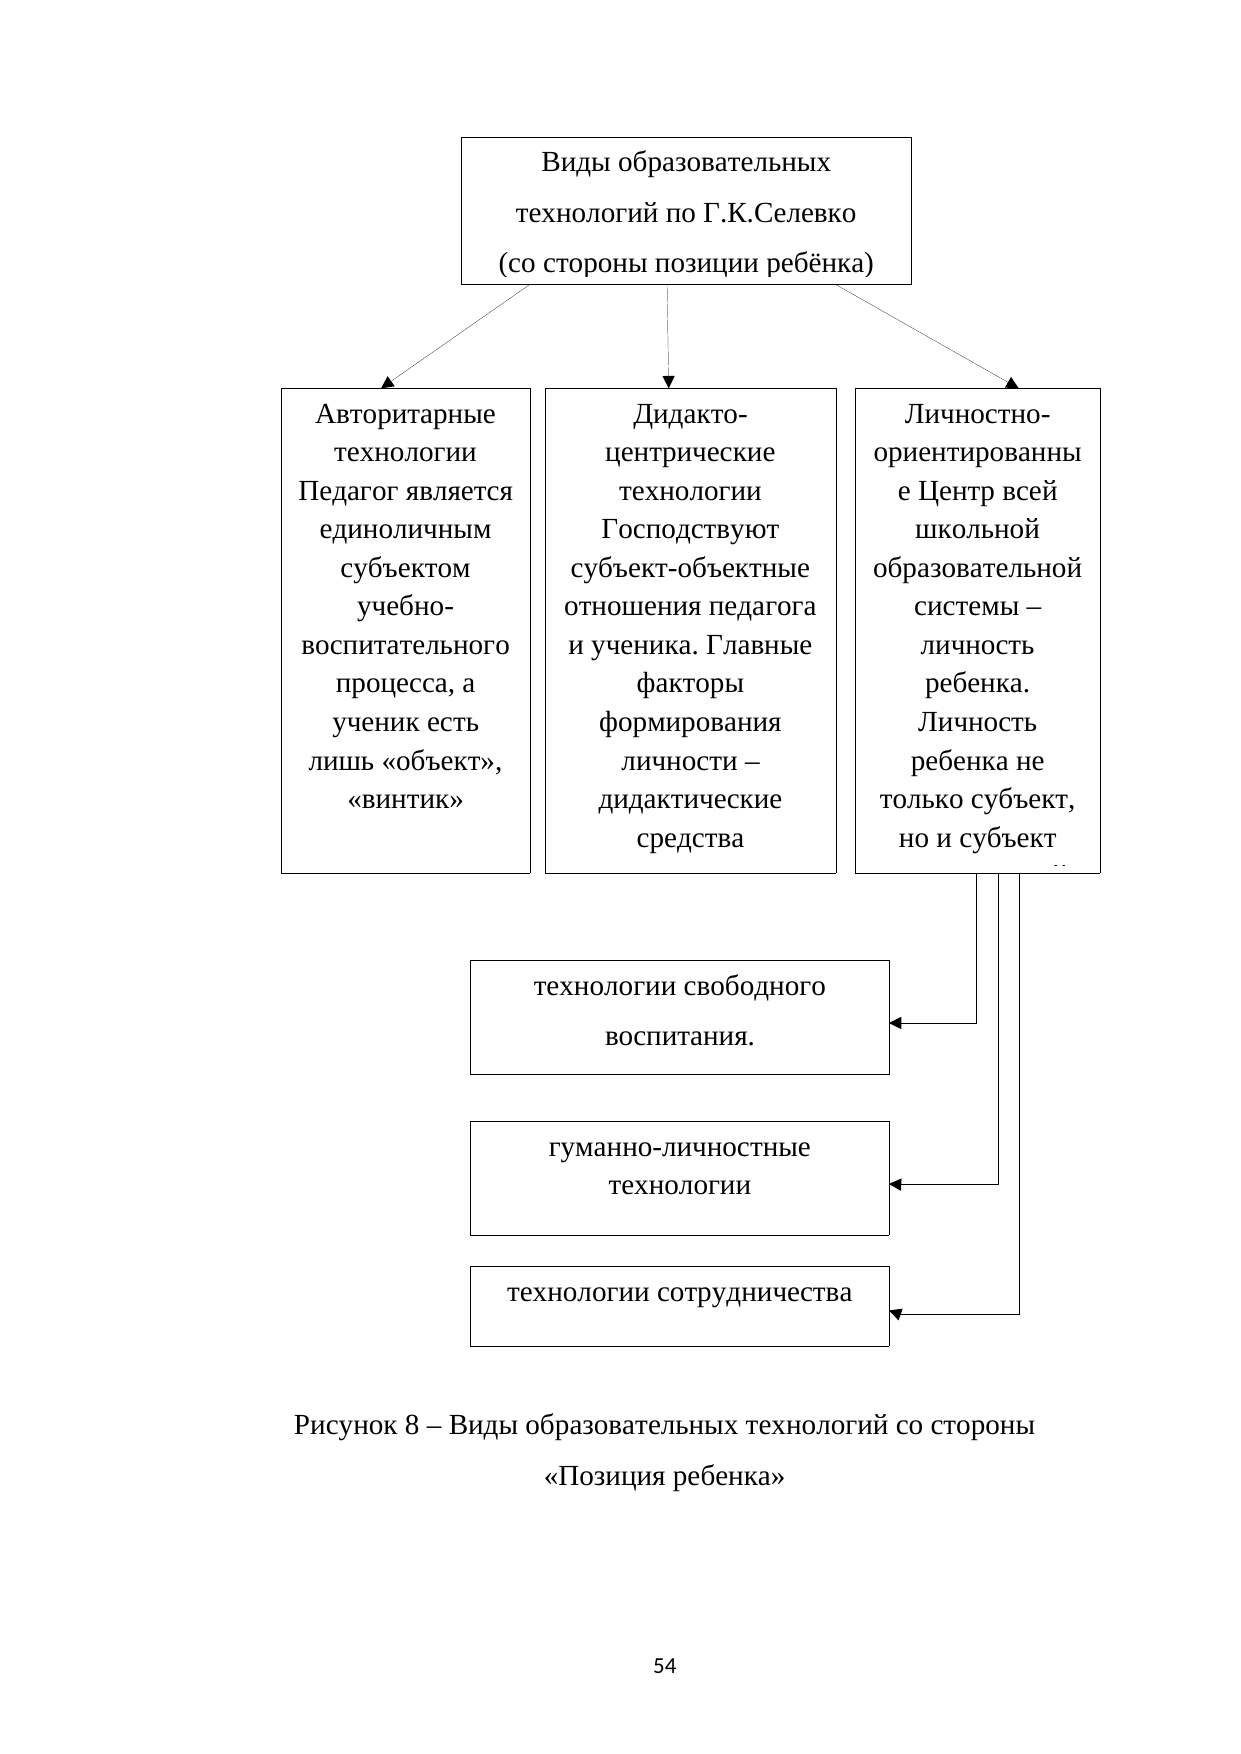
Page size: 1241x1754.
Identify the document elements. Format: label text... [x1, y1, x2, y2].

text Рисунок 8 – Виды образовательных технологий со стороны [177, 1407, 1152, 1441]
text «Позиция ребенка» [177, 1458, 1152, 1491]
